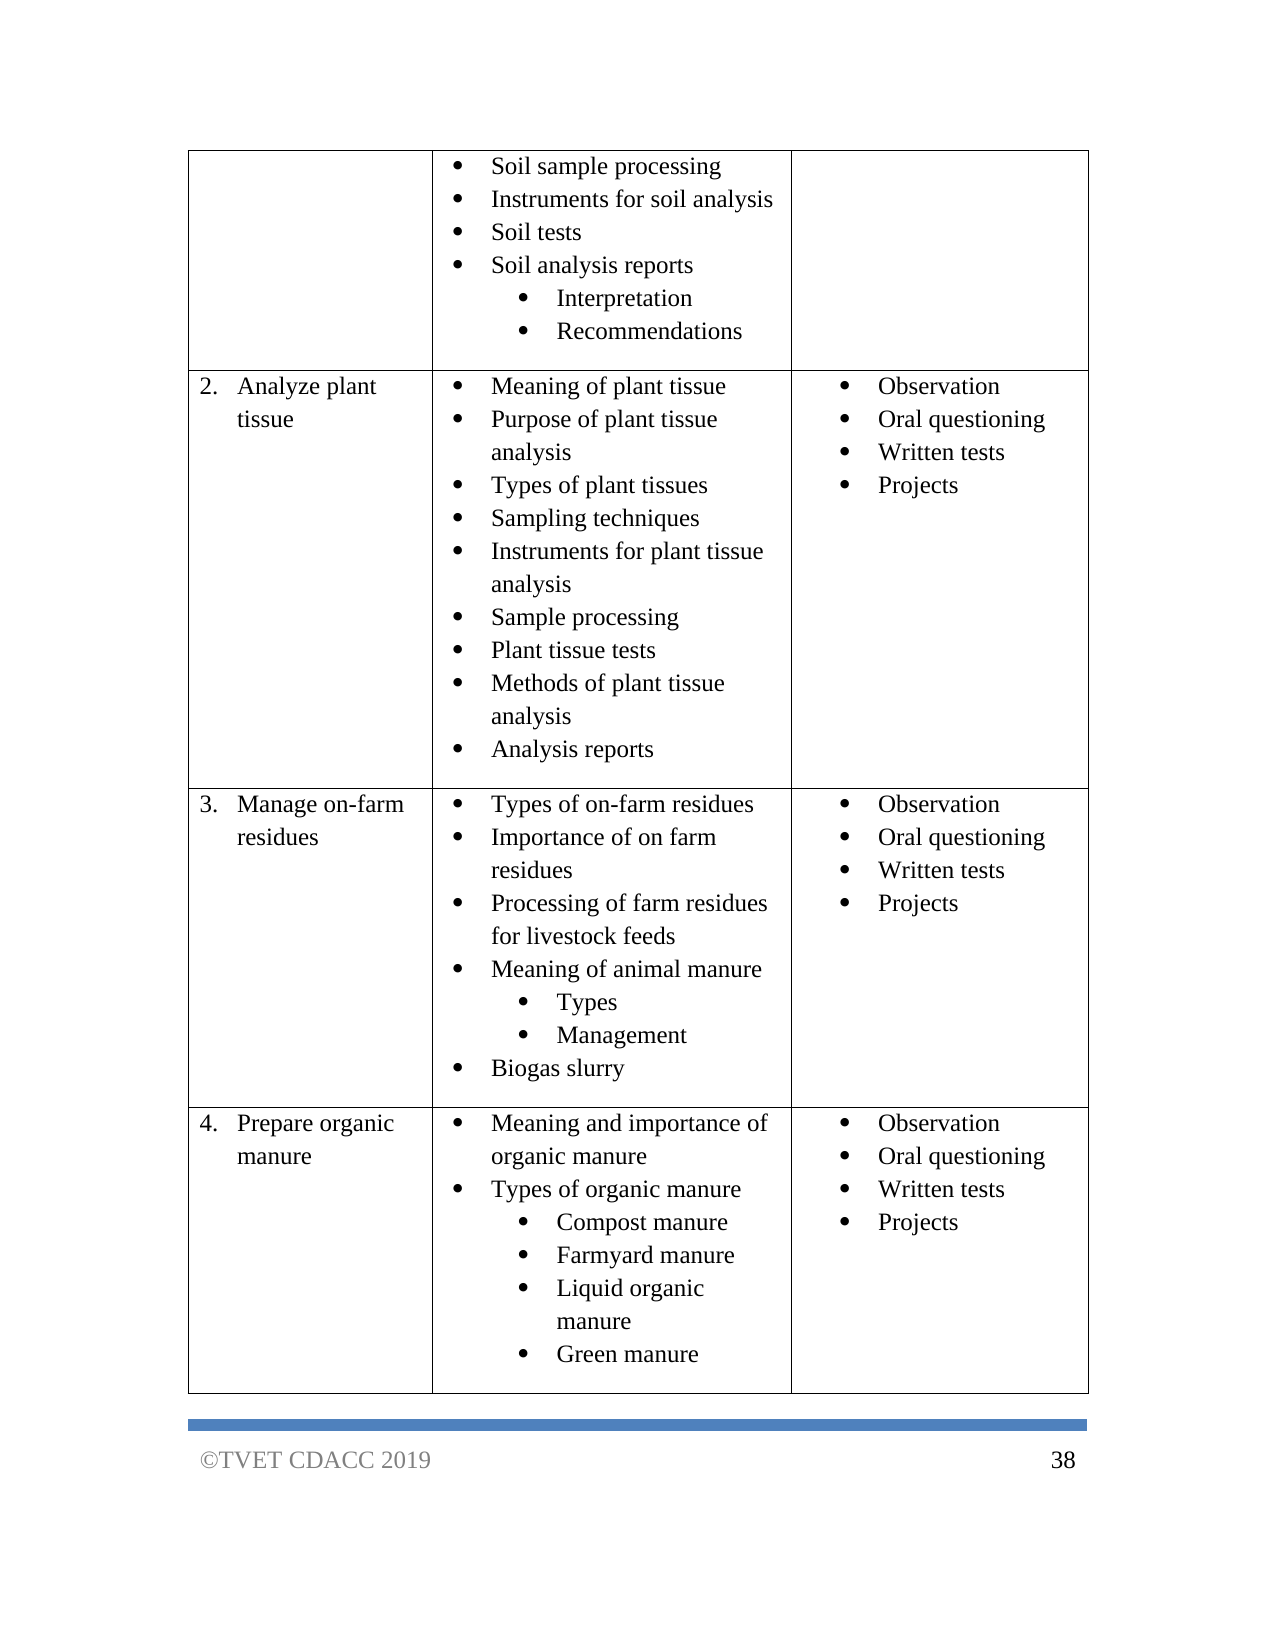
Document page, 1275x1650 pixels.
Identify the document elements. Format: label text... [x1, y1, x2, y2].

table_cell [189, 1108, 432, 1393]
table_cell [792, 151, 1088, 370]
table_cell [189, 151, 432, 370]
table_cell Manage on-farm residues [189, 789, 432, 1107]
table_cell Meaning of plant tissue Purpose of plant tissue analysis Types of plant tissues Sampling techniques Instruments for plant tissue analysis Sample processing Plant tissue tests Methods of plant tissue analysis Analysis reports [433, 371, 791, 788]
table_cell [792, 1108, 1088, 1393]
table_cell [433, 1108, 791, 1393]
table_cell Analyze plant tissue [189, 371, 432, 788]
table_cell Types of on-farm residues Importance of on farm residues Processing of farm residues for livestock feeds Meaning of animal manure Types Management Biogas slurry [433, 789, 791, 1107]
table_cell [433, 151, 791, 370]
table_cell Observation Oral questioning Written tests Projects [792, 371, 1088, 788]
table_cell Observation Oral questioning Written tests Projects [792, 789, 1088, 1107]
